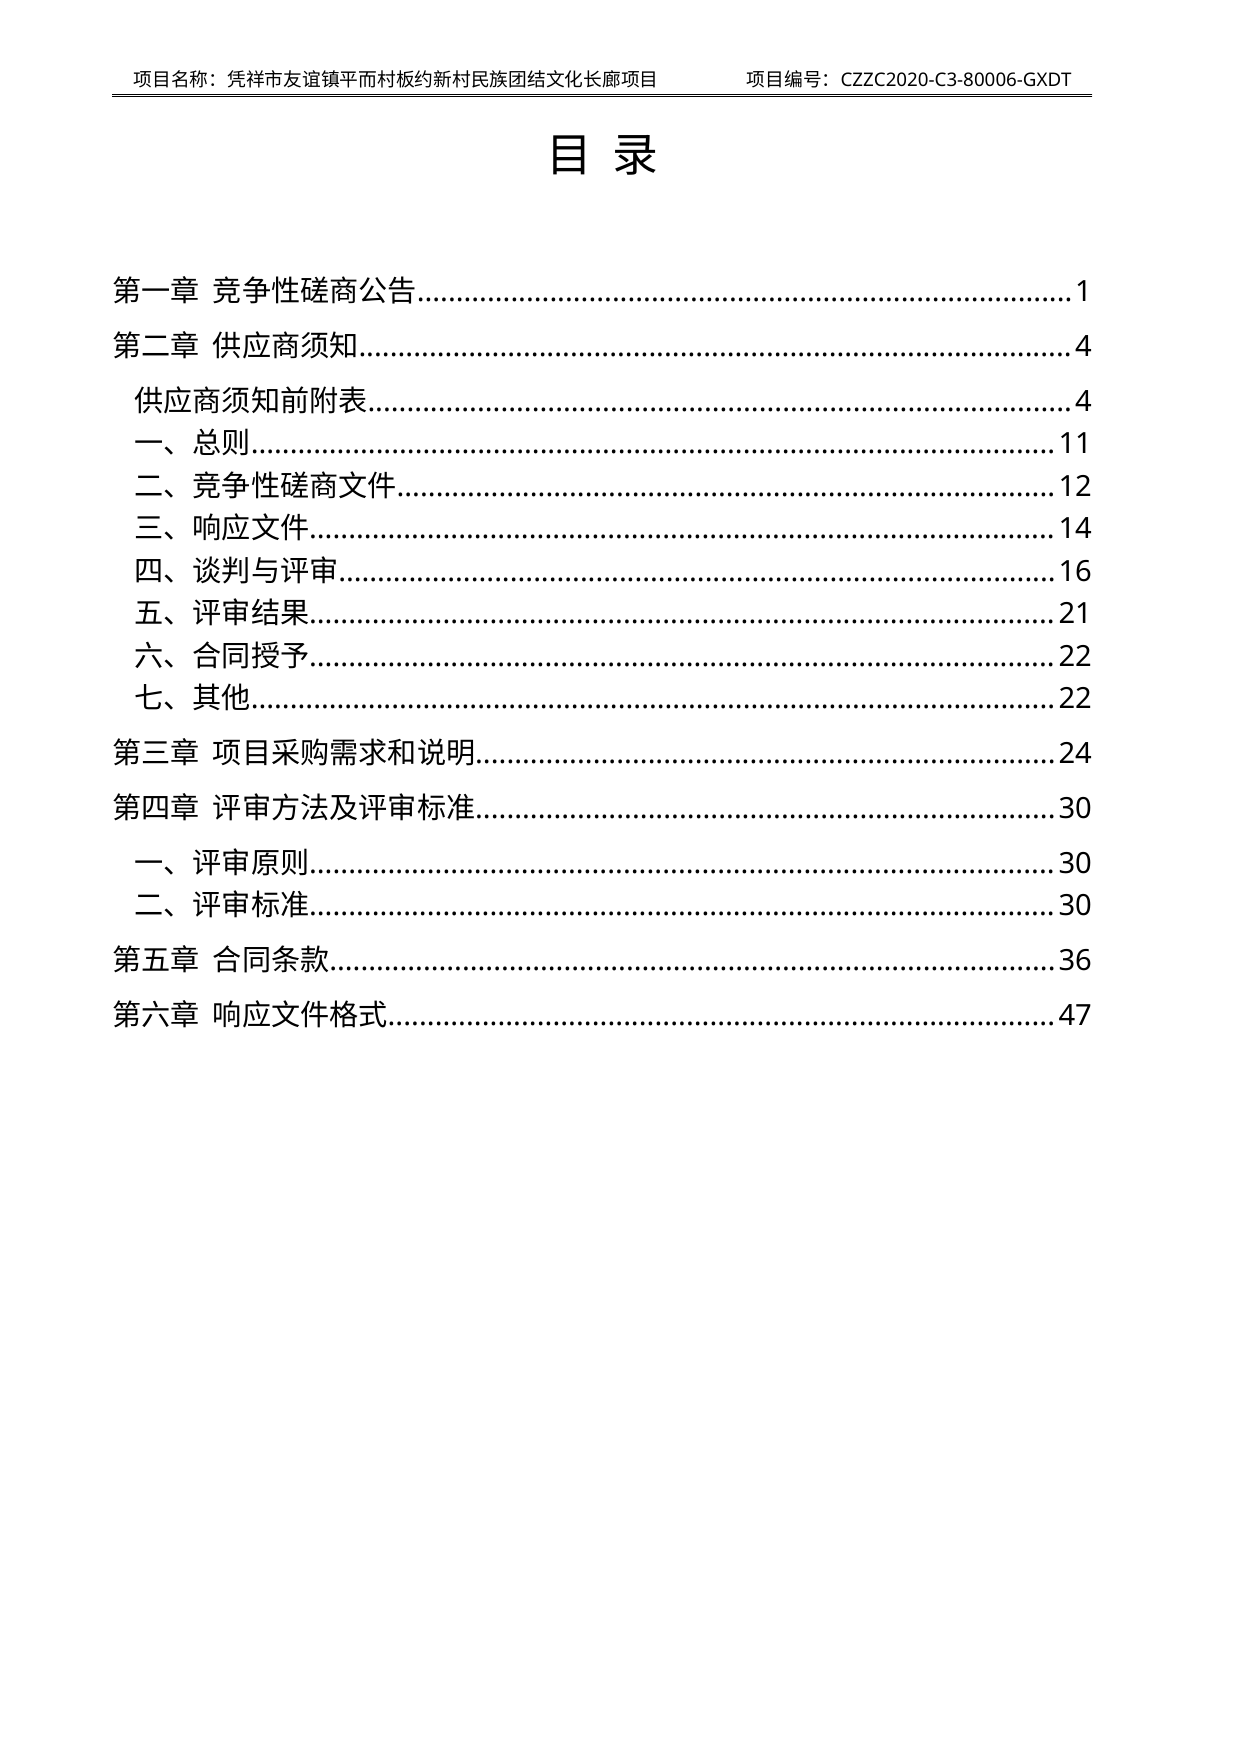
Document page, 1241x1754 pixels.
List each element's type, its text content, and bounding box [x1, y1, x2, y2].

text 六、合同授予 22 [134, 632, 1092, 674]
text 第一章 竞争性磋商公告 1 [112, 268, 1092, 310]
text 目 录 [112, 118, 1092, 184]
text 一、总则 11 [134, 420, 1092, 462]
text 第六章 响应文件格式 47 [112, 991, 1092, 1034]
text 第三章 项目采购需求和说明 24 [112, 729, 1092, 772]
text 第四章 评审方法及评审标准 30 [112, 784, 1092, 827]
text 供应商须知前附表 4 [134, 378, 1092, 420]
text 四、谈判与评审 16 [134, 547, 1092, 590]
text 二、竞争性磋商文件 12 [134, 462, 1092, 505]
text 第二章 供应商须知 4 [112, 323, 1092, 365]
text 第五章 合同条款 36 [112, 936, 1092, 979]
text 三、响应文件 14 [134, 505, 1092, 547]
text 五、评审结果 21 [134, 590, 1092, 632]
text 七、其他 22 [134, 674, 1092, 717]
text 二、评审标准 30 [134, 882, 1092, 924]
text 一、评审原则 30 [134, 839, 1092, 882]
